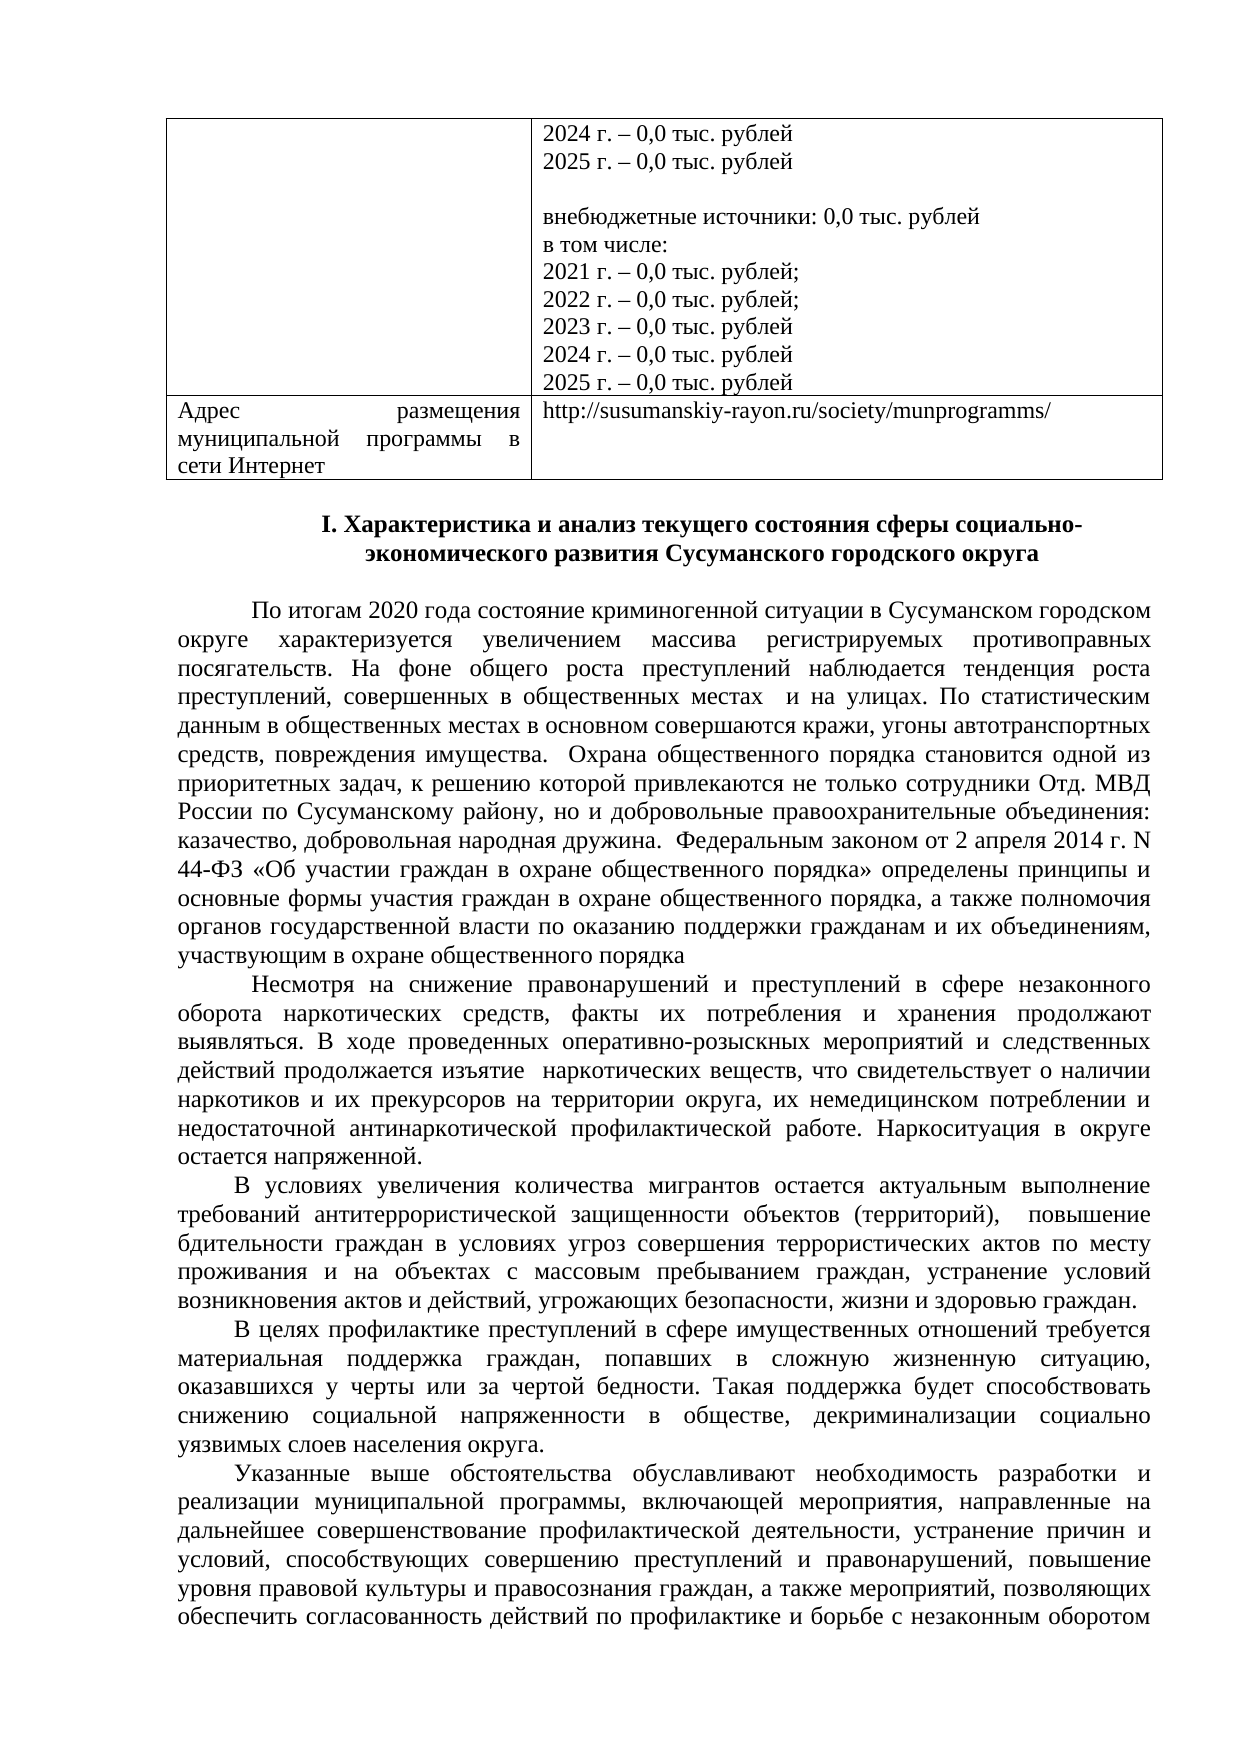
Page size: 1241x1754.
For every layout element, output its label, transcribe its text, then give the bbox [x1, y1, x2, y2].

text Несмотря на снижение правонарушений и преступлений в сфере незаконного оборота наркотических средств, факты их потребления и хранения продолжают выявляться. В ходе проведенных оперативно-розыскных мероприятий и следственных действий продолжается изъятие наркотических веществ, что свидетельствует о наличии наркотиков и их прекурсоров на территории округа, их немедицинском потреблении и недостаточной антинаркотической профилактической работе. Наркоситуация в округе остается напряженной. [177, 969, 1152, 1170]
text В целях профилактике преступлений в сфере имущественных отношений требуется материальная поддержка граждан, попавших в сложную жизненную ситуацию, оказавшихся у черты или за чертой бедности. Такая поддержка будет способствовать снижению социальной напряженности в обществе, декриминализации социально уязвимых слоев населения округа. [177, 1314, 1152, 1458]
text В условиях увеличения количества мигрантов остается актуальным выполнение требований антитеррористической защищенности объектов (территорий), повышение бдительности граждан в условиях угроз совершения террористических актов по месту проживания и на объектах с массовым пребыванием граждан, устранение условий возникновения актов и действий, угрожающих безопасности, жизни и здоровью граждан. [177, 1170, 1152, 1314]
table_cell http://susumanskiy-rayon.ru/society/munprogramms/ [532, 396, 1162, 479]
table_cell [167, 119, 531, 395]
text I. Характеристика и анализ текущего состояния сферы социально-экономического развития Сусуманского городского округа [252, 509, 1152, 566]
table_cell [532, 119, 1162, 395]
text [177, 1458, 1152, 1630]
text По итогам 2020 года состояние криминогенной ситуации в Сусуманском городском округе характеризуется увеличением массива регистрируемых противоправных посягательств. На фоне общего роста преступлений наблюдается тенденция роста преступлений, совершенных в общественных местах и на улицах. По статистическим данным в общественных местах в основном совершаются кражи, угоны автотранспортных средств, повреждения имущества. Охрана общественного порядка становится одной из приоритетных задач, к решению которой привлекаются не только сотрудники Отд. МВД России по Сусуманскому району, но и добровольные правоохранительные объединения: казачество, добровольная народная дружина. Федеральным законом от 2 апреля 2014 г. N 44-ФЗ «Об участии граждан в охране общественного порядка» определены принципы и основные формы участия граждан в охране общественного порядка, а также полномочия органов государственной власти по оказанию поддержки гражданам и их объединениям, участвующим в охране общественного порядка [177, 595, 1152, 969]
table_cell Адрес размещения муниципальной программы в сети Интернет [167, 396, 531, 479]
